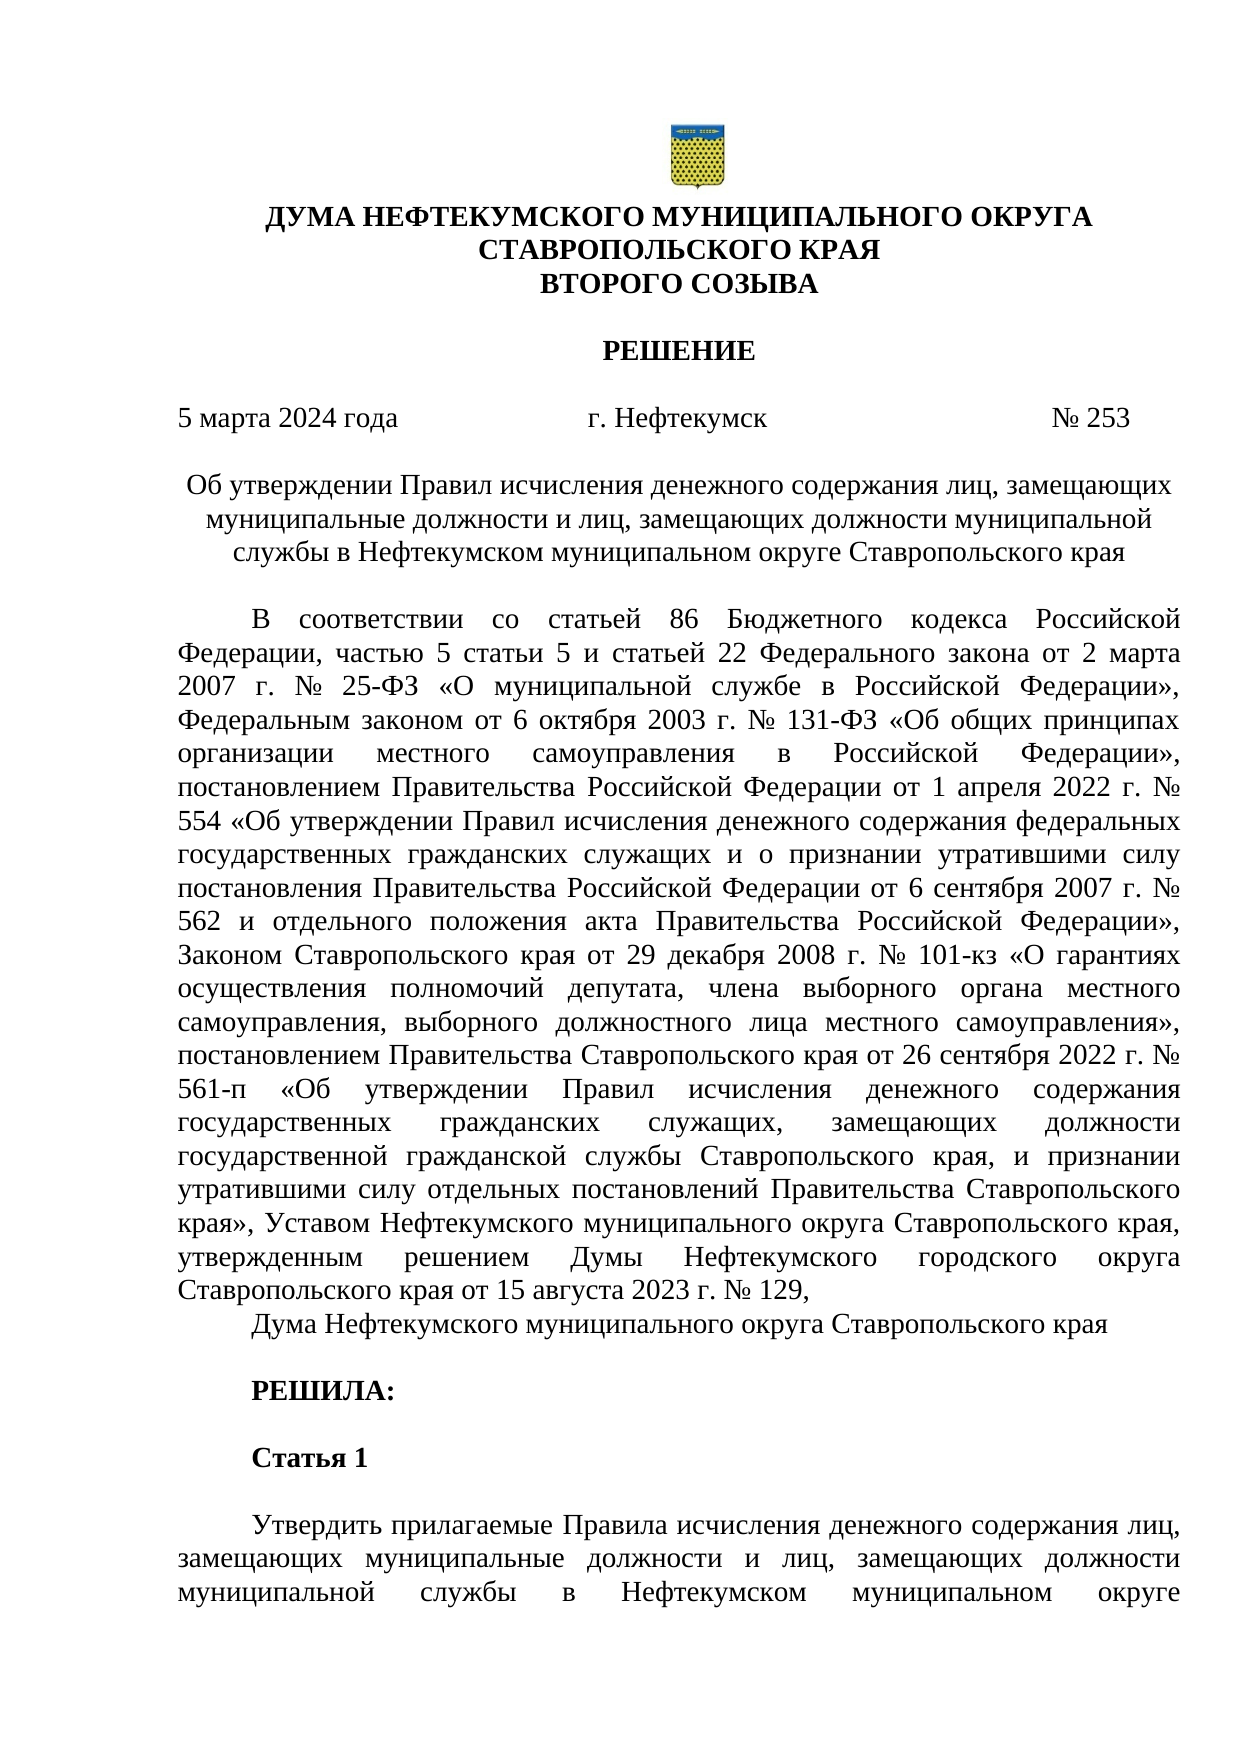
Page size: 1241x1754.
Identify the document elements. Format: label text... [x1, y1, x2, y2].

text РЕШЕНИЕ [177, 333, 1181, 367]
text РЕШИЛА: [177, 1373, 1181, 1406]
text Статья 1 [177, 1440, 1181, 1473]
picture [662, 118, 734, 199]
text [177, 1507, 1181, 1608]
text ДУМА НЕФТЕКУМСКОГО МУНИЦИПАЛЬНОГО ОКРУГА [177, 199, 1181, 232]
text В соответствии со статьей 86 Бюджетного кодекса Российской Федерации, частью 5 статьи 5 и статьей 22 Федерального закона от 2 марта 2007 г. № 25-ФЗ «О муниципальной службе в Российской Федерации», Федеральным законом от 6 октября 2003 г. № 131-ФЗ «Об общих принципах организации местного самоуправления в Российской Федерации», постановлением Правительства Российской Федерации от 1 апреля 2022 г. № 554 «Об утверждении Правил исчисления денежного содержания федеральных государственных гражданских служащих и о признании утратившими силу постановления Правительства Российской Федерации от 6 сентября 2007 г. № 562 и отдельного положения акта Правительства Российской Федерации», Законом Ставропольского края от 29 декабря 2008 г. № 101-кз «О гарантиях осуществления полномочий депутата, члена выборного органа местного самоуправления, выборного должностного лица местного самоуправления», постановлением Правительства Ставропольского края от 26 сентября 2022 г. № 561-п «Об утверждении Правил исчисления денежного содержания государственных гражданских служащих, замещающих должности государственной гражданской службы Ставропольского края, и признании утратившими силу отдельных постановлений Правительства Ставропольского края», Уставом Нефтекумского муниципального округа Ставропольского края, утвержденным решением Думы Нефтекумского городского округа Ставропольского края от 15 августа 2023 г. № 129, [177, 601, 1181, 1306]
title Об утверждении Правил исчисления денежного содержания лиц, замещающих муниципальные должности и лиц, замещающих должности муниципальной службы в Нефтекумском муниципальном округе Ставропольского края [177, 467, 1181, 568]
text 5 марта 2024 года г. Нефтекумск № 253 [177, 400, 1181, 434]
text ВТОРОГО СОЗЫВА [177, 266, 1181, 299]
text СТАВРОПОЛЬСКОГО КРАЯ [177, 232, 1181, 266]
text Дума Нефтекумского муниципального округа Ставропольского края [177, 1306, 1181, 1339]
